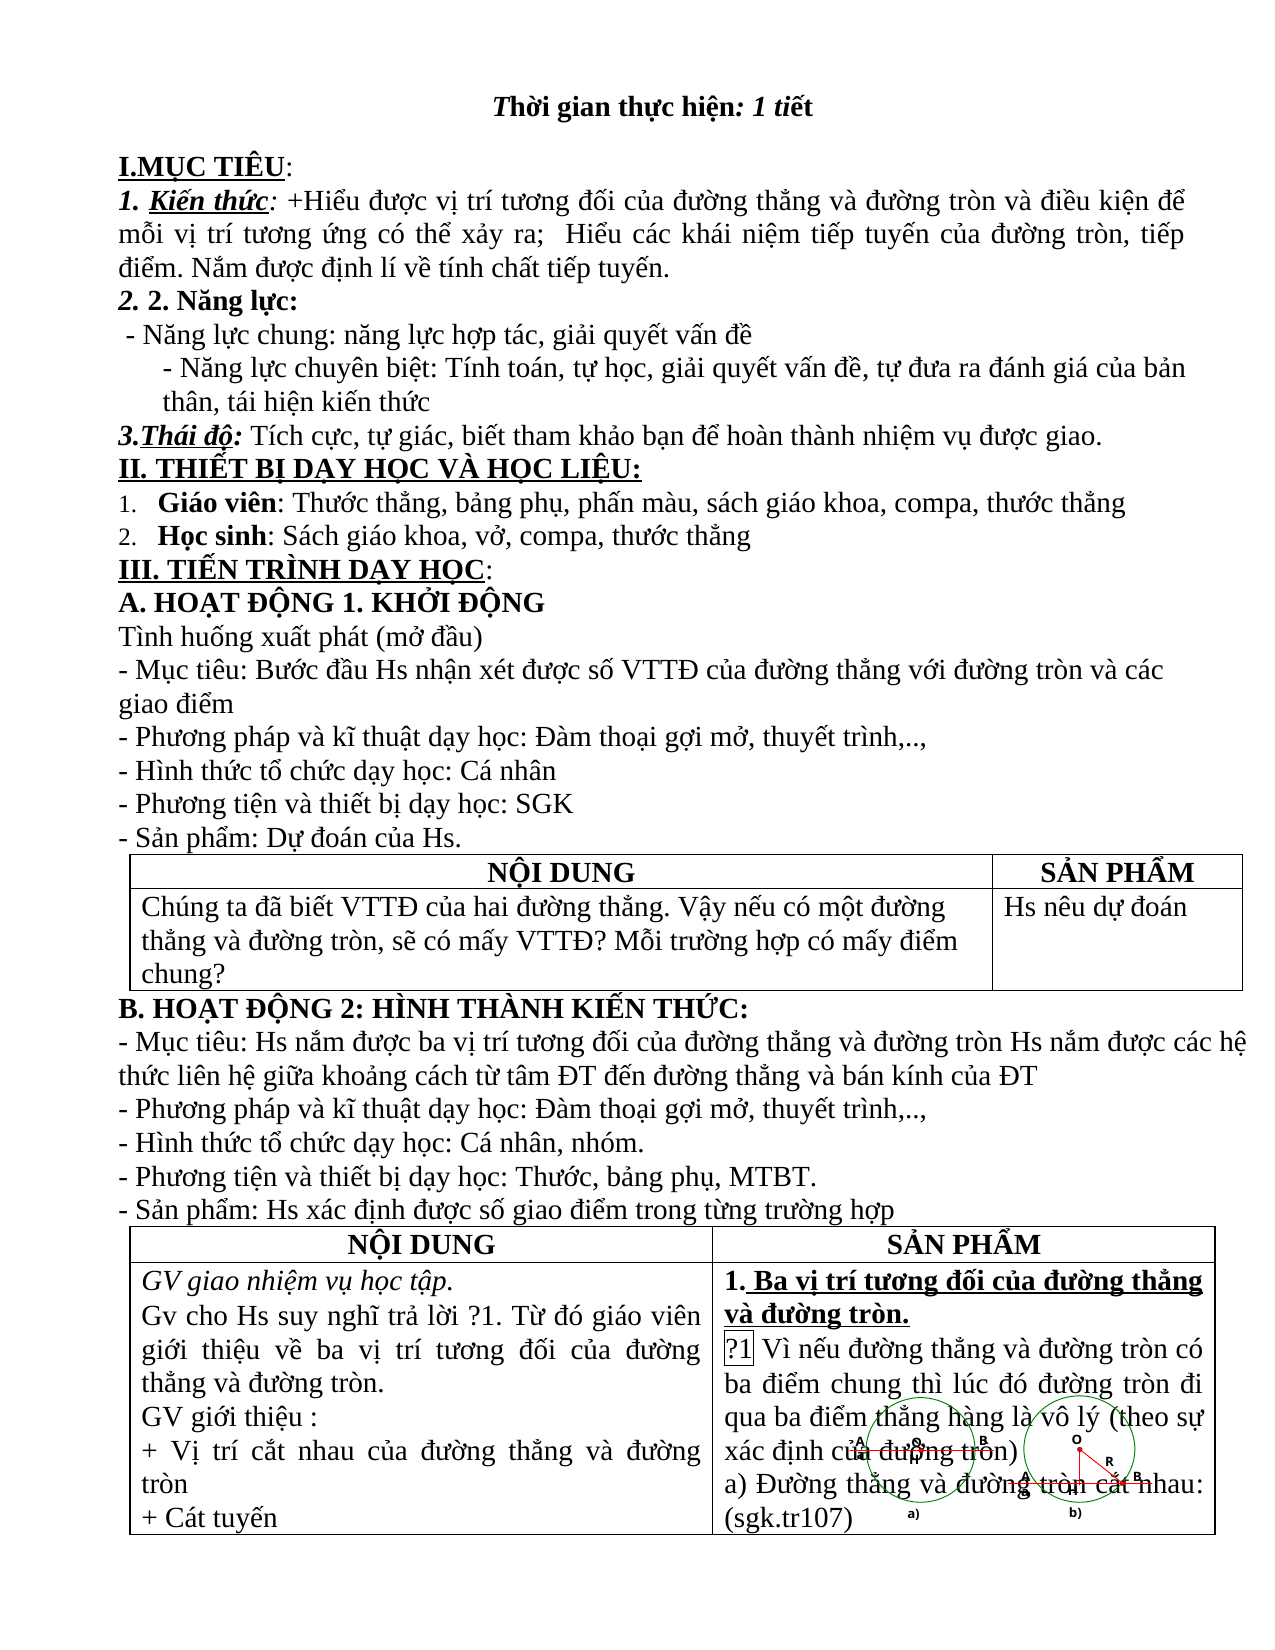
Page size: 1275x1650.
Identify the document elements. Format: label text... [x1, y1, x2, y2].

list A. HOẠT ĐỘNG 1. KHỞI ĐỘNG [118, 585, 1186, 619]
text - Phương tiện và thiết bị dạy học: Thước, bảng phụ, MTBT. [118, 1159, 1186, 1192]
text - Phương pháp và kĩ thuật dạy học: Đàm thoại gợi mở, thuyết trình,.., [118, 1092, 1186, 1125]
text - Phương tiện và thiết bị dạy học: SGK [118, 787, 1186, 820]
text 1. Kiến thức: +Hiểu được vị trí tương đối của đường thẳng và đường tròn và điều kiện để mỗi vị trí tương ứng có thể xảy ra; Hiểu các khái niệm tiếp tuyến của đường tròn, tiếp điểm. Nắm được định lí về tính chất tiếp tuyến. [118, 183, 1186, 283]
text - Sản phẩm: Hs xác định được số giao điểm trong từng trường hợp [118, 1192, 1186, 1226]
text - Hình thức tổ chức dạy học: Cá nhân, nhóm. [118, 1125, 1186, 1159]
table_cell Chúng ta đã biết VTTĐ của hai đường thẳng. Vậy nếu có một đường thẳng và đường tròn, sẽ có mấy VTTĐ? Mỗi trường hợp có mấy điểm chung? [131, 889, 992, 990]
subtitle I.MỤC TIÊU: [118, 149, 1186, 183]
text - Năng lực chuyên biệt: Tính toán, tự học, giải quyết vấn đề, tự đưa ra đánh giá của bản thân, tái hiện kiến thức [162, 351, 1186, 418]
table_header NỘI DUNG [131, 855, 992, 888]
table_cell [713, 1263, 1214, 1533]
list Học sinh: Sách giáo khoa, vở, compa, thước thẳng [118, 518, 1186, 552]
text - Sản phẩm: Dự đoán của Hs. [118, 820, 1186, 854]
list Tình huống xuất phát (mở đầu) [118, 619, 1186, 652]
table_cell Hs nêu dự đoán [993, 889, 1242, 990]
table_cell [131, 1263, 712, 1533]
table_header SẢN PHẨM [993, 855, 1242, 888]
text - Phương pháp và kĩ thuật dạy học: Đàm thoại gợi mở, thuyết trình,.., [118, 719, 1186, 753]
text 2. 2. Năng lực: [118, 283, 1186, 317]
text III. TIẾN TRÌNH DẠY HỌC: [118, 552, 1186, 585]
table_header NỘI DUNG [131, 1227, 712, 1262]
text - Mục tiêu: Hs nắm được ba vị trí tương đối của đường thẳng và đường tròn Hs nắm được các hệ thức liên hệ giữa khoảng cách từ tâm ĐT đến đường thẳng và bán kính của ĐT [118, 1024, 1252, 1092]
subtitle Thời gian thực hiện: 1 tiết [118, 89, 1186, 122]
text II. THIẾT BỊ DẠY HỌC VÀ HỌC LIỆU: [118, 451, 1186, 485]
list Giáo viên: Thước thẳng, bảng phụ, phấn màu, sách giáo khoa, compa, thước thẳng [118, 485, 1186, 518]
table_header SẢN PHẨM [713, 1227, 1214, 1262]
text - Hình thức tổ chức dạy học: Cá nhân [118, 753, 1186, 787]
text - Năng lực chung: năng lực hợp tác, giải quyết vấn đề [118, 317, 1186, 351]
text B. HOẠT ĐỘNG 2: HÌNH THÀNH KIẾN THỨC: [118, 991, 1186, 1024]
text - Mục tiêu: Bước đầu Hs nhận xét được số VTTĐ của đường thẳng với đường tròn và các giao điểm [118, 652, 1186, 719]
text 3.Thái độ: Tích cực, tự giác, biết tham khảo bạn để hoàn thành nhiệm vụ được giao. [118, 418, 1186, 451]
